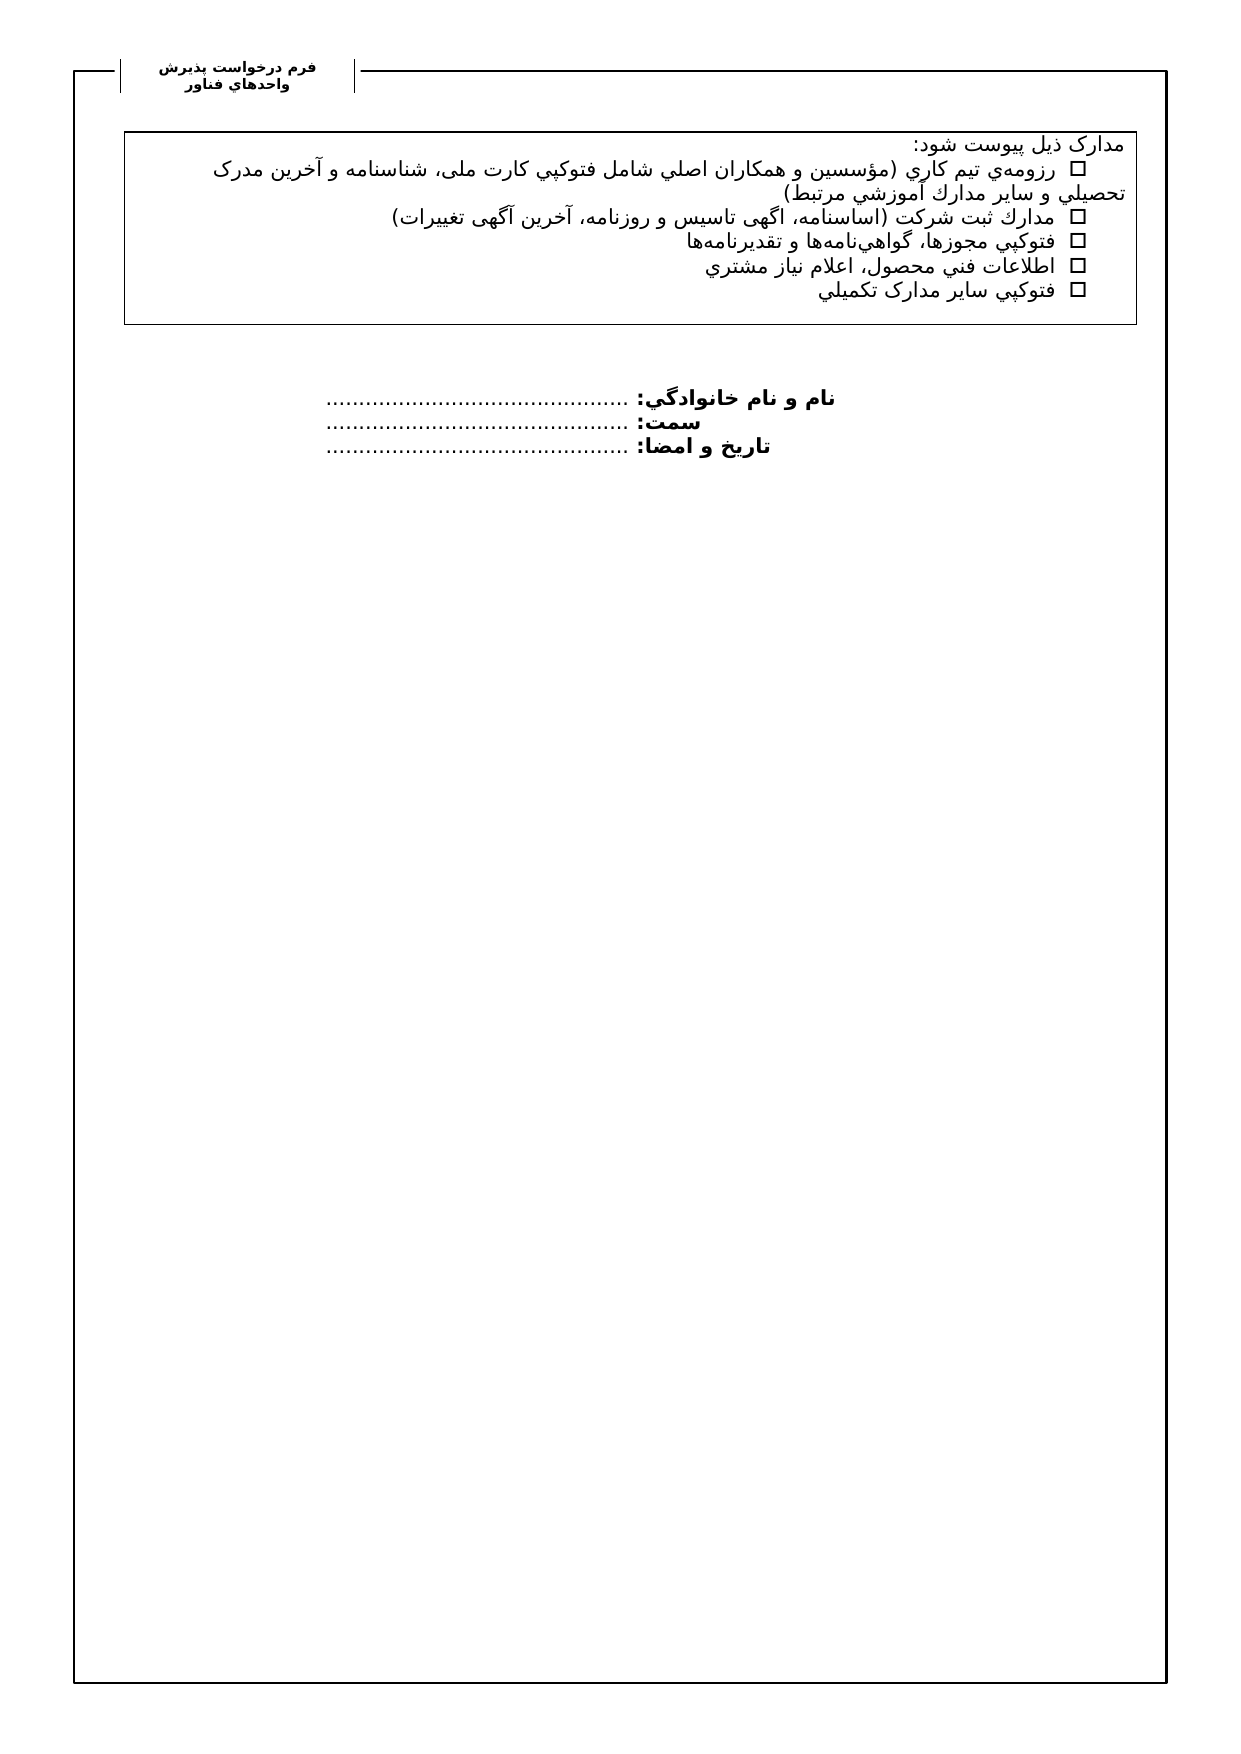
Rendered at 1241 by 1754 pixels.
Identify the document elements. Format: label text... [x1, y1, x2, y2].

text نام و نام خانوادگي: .............................................. [325, 386, 1140, 410]
text تاريخ و امضا: .............................................. [325, 434, 1140, 458]
text سمت: .............................................. [325, 410, 1140, 434]
table_header مدارک ذيل پيوست شود: رزومه‌ي تيم كاري (مؤسسين و همکاران اصلي شامل فتوکپي کارت ملی، شناسنامه و آخرين مدرک تحصيلي و ساير مدارك آموزشي مرتبط) مدارك ثبت شركت (اساسنامه، اگهی تاسیس و روزنامه، آخرین آگهی تغییرات) فتوکپي مجوزها، گواهي‌نامه‌ها و تقديرنامه‌ها اطلاعات فني محصول، اعلام نياز مشتري فتوکپي ساير مدارک تکميلي [125, 133, 1136, 324]
